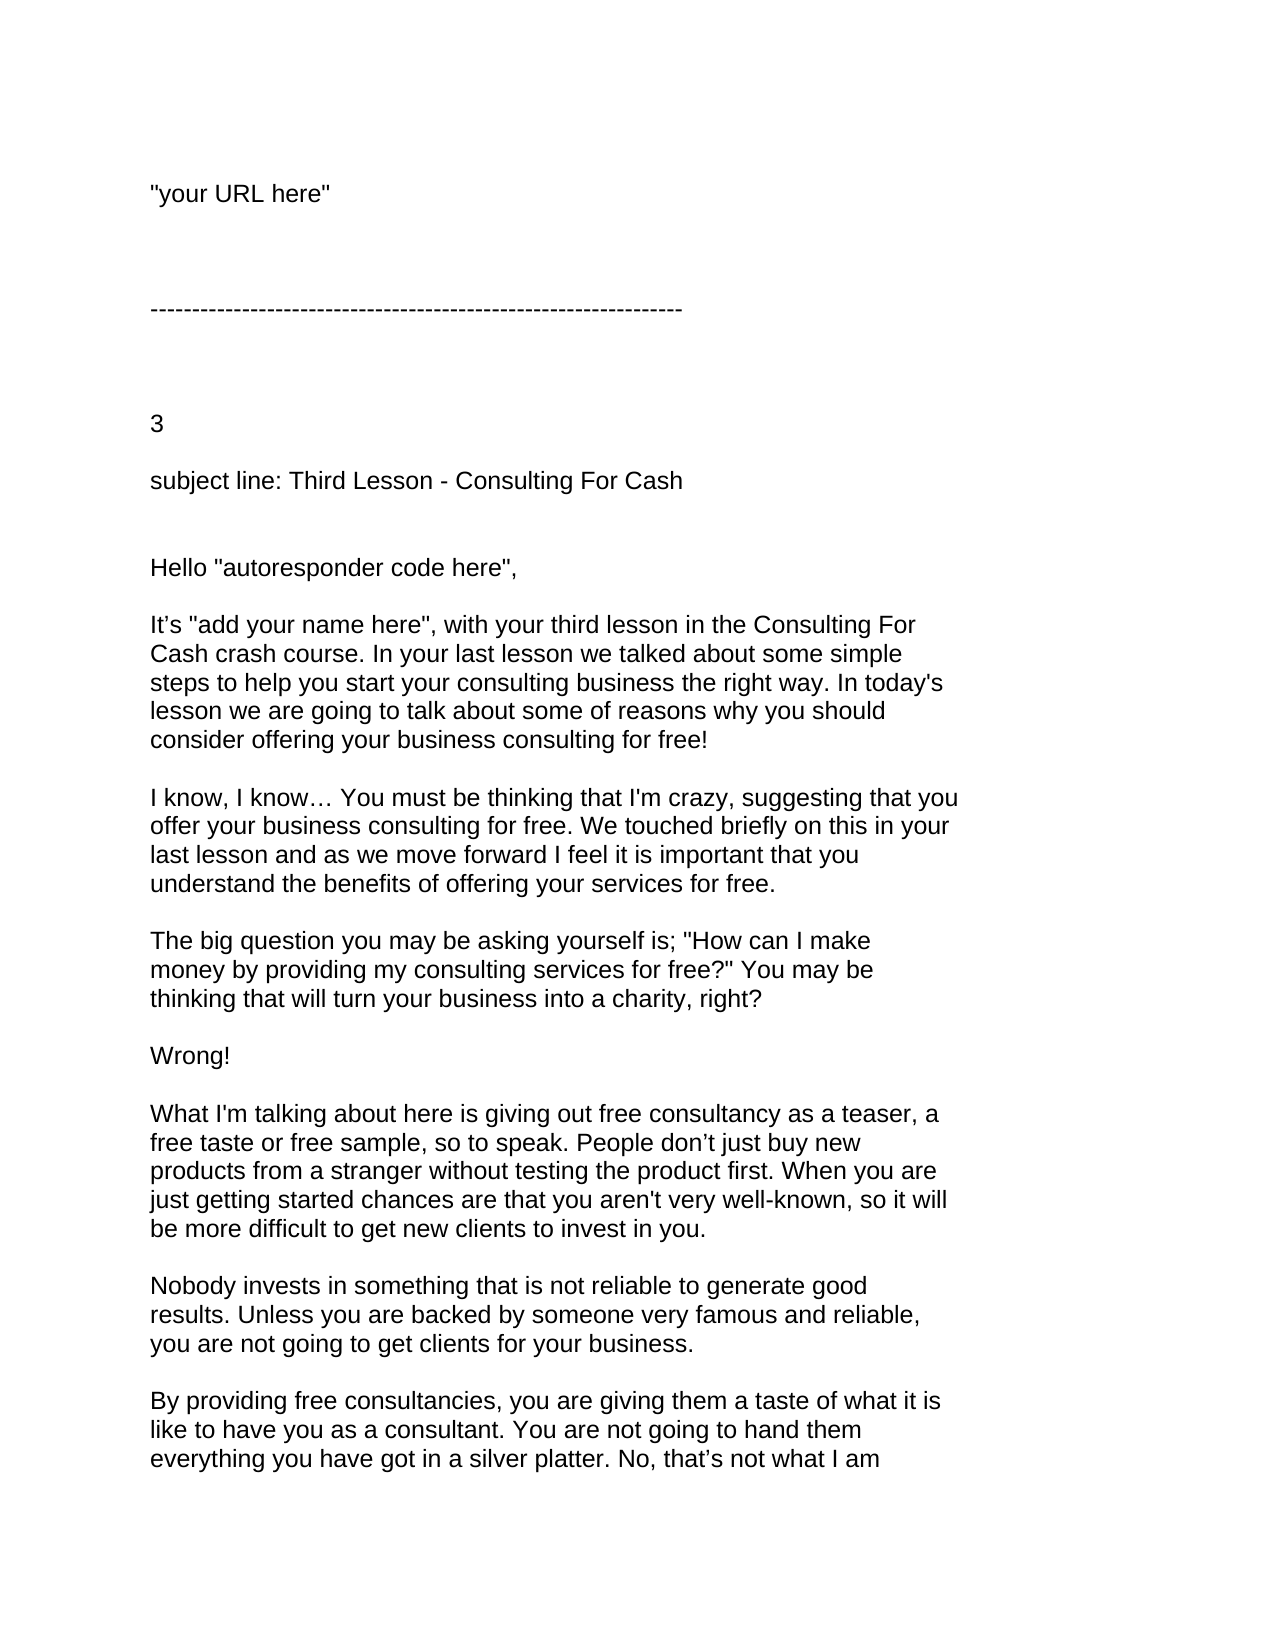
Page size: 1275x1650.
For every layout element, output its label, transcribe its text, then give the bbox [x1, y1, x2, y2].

text be more difficult to get new clients to invest in you. [150, 1214, 1125, 1242]
text money by providing my consulting services for free?" You may be [150, 955, 1125, 984]
text Hello "autoresponder code here", [150, 552, 1125, 581]
text steps to help you start your consulting business the right way. In today's [150, 667, 1125, 696]
text consider offering your business consulting for free! [150, 725, 1125, 754]
text thinking that will turn your business into a charity, right? [150, 984, 1125, 1012]
text 3 [150, 409, 1125, 437]
text subject line: Third Lesson - Consulting For Cash [150, 466, 1125, 495]
text "your URL here" [150, 179, 1125, 207]
text everything you have got in a silver platter. No, that’s not what I am [150, 1444, 1125, 1472]
text Wrong! [150, 1041, 1125, 1070]
text free taste or free sample, so to speak. People don’t just buy new [150, 1127, 1125, 1156]
text just getting started chances are that you aren't very well-known, so it will [150, 1185, 1125, 1214]
text products from a stranger without testing the product first. When you are [150, 1156, 1125, 1185]
text Cash crash course. In your last lesson we talked about some simple [150, 639, 1125, 667]
text Nobody invests in something that is not reliable to generate good [150, 1271, 1125, 1300]
text understand the benefits of offering your services for free. [150, 869, 1125, 897]
text results. Unless you are backed by someone very famous and reliable, [150, 1300, 1125, 1329]
text It’s "add your name here", with your third lesson in the Consulting For [150, 610, 1125, 639]
text The big question you may be asking yourself is; "How can I make [150, 926, 1125, 955]
text you are not going to get clients for your business. [150, 1329, 1125, 1357]
text ---------------------------------------------------------------- [150, 294, 1125, 322]
text I know, I know… You must be thinking that I'm crazy, suggesting that you [150, 782, 1125, 811]
text lesson we are going to talk about some of reasons why you should [150, 696, 1125, 725]
text like to have you as a consultant. You are not going to hand them [150, 1415, 1125, 1444]
text offer your business consulting for free. We touched briefly on this in your [150, 811, 1125, 840]
text What I'm talking about here is giving out free consultancy as a teaser, a [150, 1099, 1125, 1127]
text By providing free consultancies, you are giving them a taste of what it is [150, 1386, 1125, 1415]
text last lesson and as we move forward I feel it is important that you [150, 840, 1125, 869]
